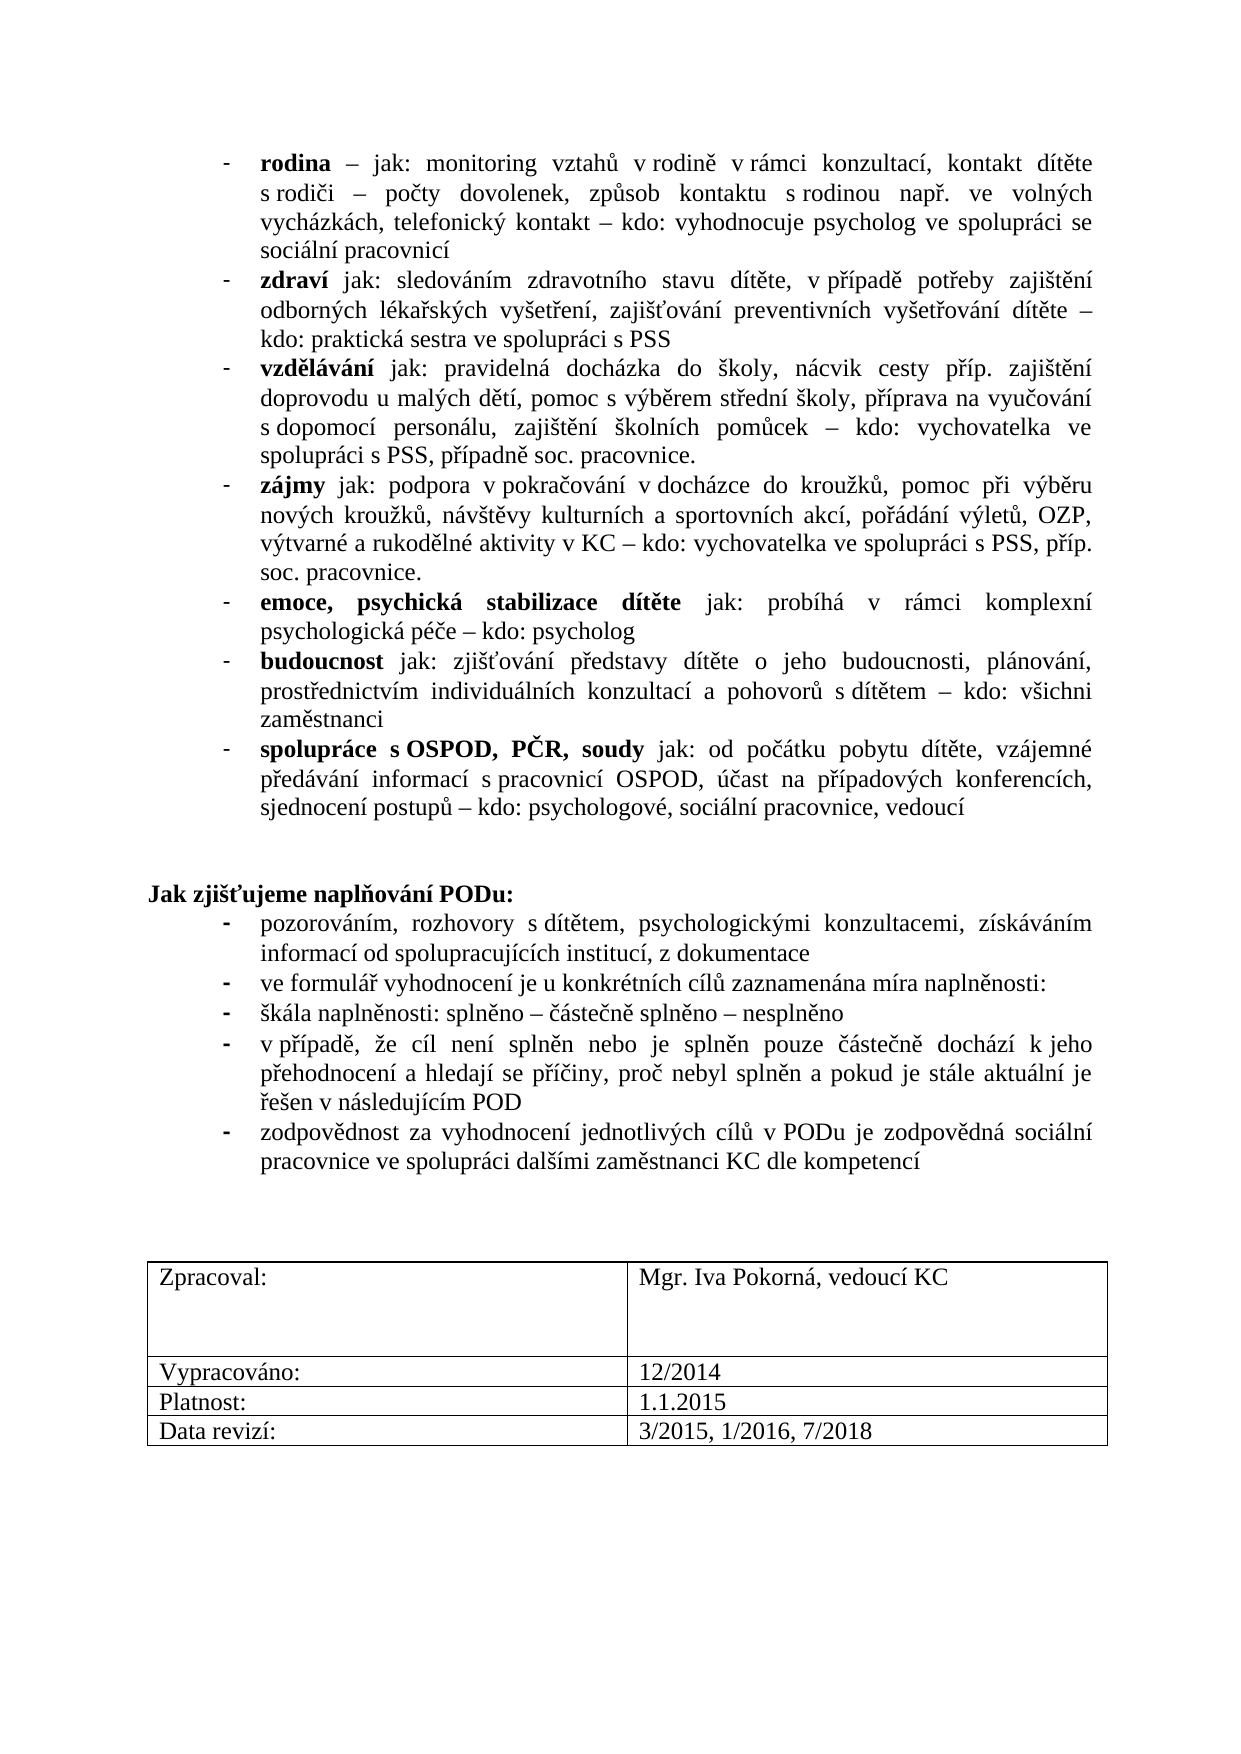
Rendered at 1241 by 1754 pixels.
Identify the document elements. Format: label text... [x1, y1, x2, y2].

list emoce, psychická stabilizace dítěte jak: probíhá v rámci komplexní psychologická péče – kdo: psycholog [223, 586, 1093, 645]
table_header Mgr. Iva Pokorná, vedoucí KC [628, 1263, 1107, 1356]
list rodina – jak: monitoring vztahů v rodině v rámci konzultací, kontakt dítěte s rodiči – počty dovolenek, způsob kontaktu s rodinou např. ve volných vycházkách, telefonický kontakt – kdo: vyhodnocuje psycholog ve spolupráci se sociální pracovnicí [223, 148, 1093, 264]
text Jak zjišťujeme naplňování PODu: [148, 879, 1093, 907]
table_header Zpracoval: [148, 1263, 627, 1356]
table_cell 3/2015, 1/2016, 7/2018 [628, 1416, 1107, 1445]
table_cell Platnost: [148, 1387, 627, 1415]
list v případě, že cíl není splněn nebo je splněn pouze částečně dochází k jeho přehodnocení a hledají se příčiny, proč nebyl splněn a pokud je stále aktuální je řešen v následujícím POD [223, 1028, 1093, 1116]
table_cell Data revizí: [148, 1416, 627, 1445]
list zodpovědnost za vyhodnocení jednotlivých cílů v PODu je zodpovědná sociální pracovnice ve spolupráci dalšími zaměstnanci KC dle kompetencí [223, 1116, 1093, 1175]
list spolupráce s OSPOD, PČR, soudy jak: od počátku pobytu dítěte, vzájemné předávání informací s pracovnicí OSPOD, účast na případových konferencích, sjednocení postupů – kdo: psychologové, sociální pracovnice, vedoucí [223, 733, 1093, 821]
list vzdělávání jak: pravidelná docházka do školy, nácvik cesty příp. zajištění doprovodu u malých dětí, pomoc s výběrem střední školy, příprava na vyučování s dopomocí personálu, zajištění školních pomůcek – kdo: vychovatelka ve spolupráci s PSS, případně soc. pracovnice. [223, 352, 1093, 469]
list pozorováním, rozhovory s dítětem, psychologickými konzultacemi, získáváním informací od spolupracujících institucí, z dokumentace [223, 907, 1093, 967]
list zdraví jak: sledováním zdravotního stavu dítěte, v případě potřeby zajištění odborných lékařských vyšetření, zajišťování preventivních vyšetřování dítěte – kdo: praktická sestra ve spolupráci s PSS [223, 264, 1093, 352]
table_cell Vypracováno: [148, 1357, 627, 1386]
table_cell 1.1.2015 [628, 1387, 1107, 1415]
list ve formulář vyhodnocení je u konkrétních cílů zaznamenána míra naplněnosti: [223, 967, 1093, 997]
list zájmy jak: podpora v pokračování v docházce do kroužků, pomoc při výběru nových kroužků, návštěvy kulturních a sportovních akcí, pořádání výletů, OZP, výtvarné a rukodělné aktivity v KC – kdo: vychovatelka ve spolupráci s PSS, příp. soc. pracovnice. [223, 469, 1093, 586]
list budoucnost jak: zjišťování představy dítěte o jeho budoucnosti, plánování, prostřednictvím individuálních konzultací a pohovorů s dítětem – kdo: všichni zaměstnanci [223, 645, 1093, 733]
table_cell 12/2014 [628, 1357, 1107, 1386]
list škála naplněnosti: splněno – částečně splněno – nesplněno [223, 997, 1093, 1028]
